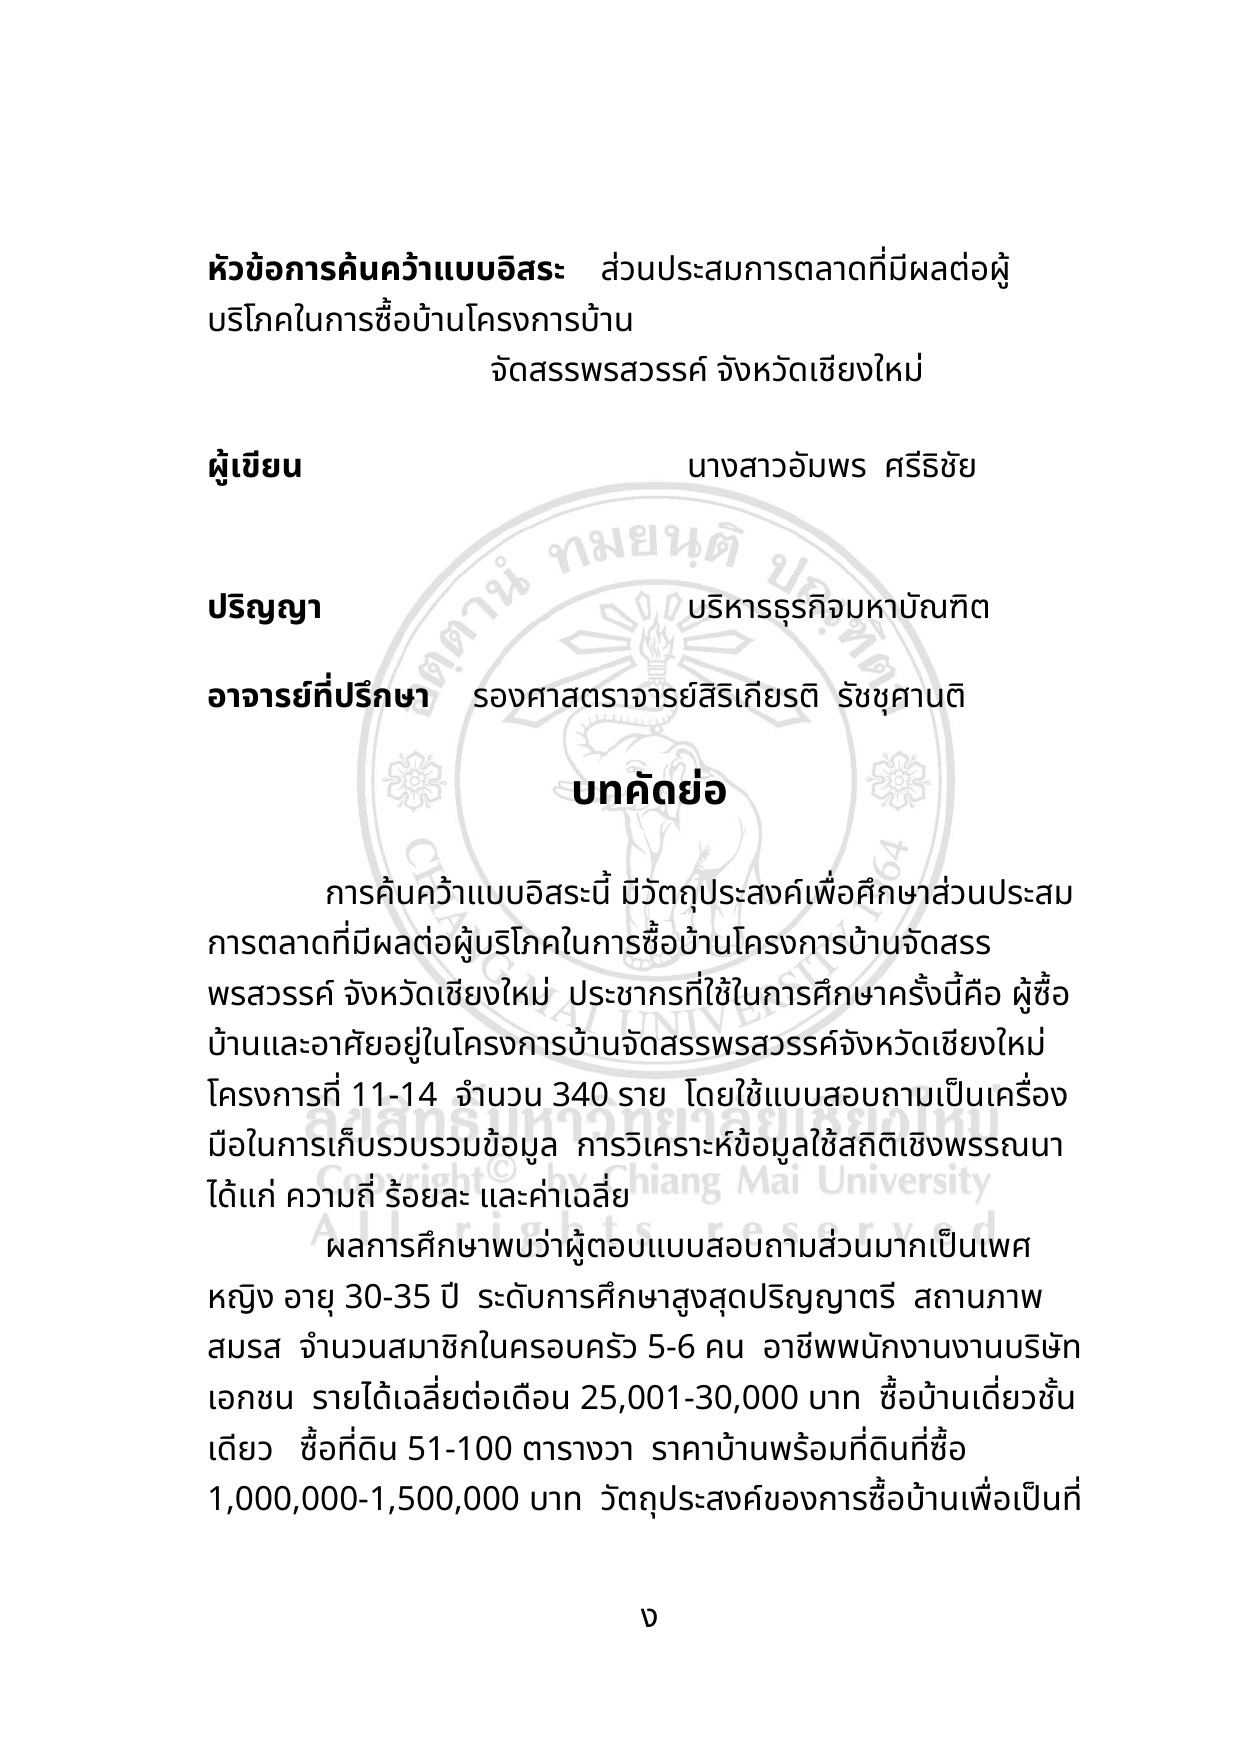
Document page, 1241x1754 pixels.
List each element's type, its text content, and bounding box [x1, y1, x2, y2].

text ปริญญา บริหารธุรกิจมหาบัณฑิต [207, 583, 1092, 633]
text หัวข้อการค้นคว้าแบบอิสระ ส่วนประสมการตลาดที่มีผลต่อผู้บริโภคในการซื้อบ้านโครงการบ้าน [207, 245, 1092, 346]
text อาจารย์ที่ปรึกษา รองศาสตราจารย์สิริเกียรติ รัชชุศานติ [207, 672, 1092, 722]
text ผู้เขียน นางสาวอัมพร ศรีธิชัย [207, 442, 1092, 538]
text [207, 1222, 1092, 1526]
picture [206, 250, 1093, 1503]
subtitle บทคัดย่อ [207, 761, 1092, 823]
text จัดสรรพรสวรรค์ จังหวัดเชียงใหม่ [207, 346, 1092, 396]
text การค้นคว้าแบบอิสระนี้ มีวัตถุประสงค์เพื่อศึกษาส่วนประสมการตลาดที่มีผลต่อผู้บริโภคในการซื้อบ้านโครงการบ้านจัดสรรพรสวรรค์ จังหวัดเชียงใหม่ ประชากรที่ใช้ในการศึกษาครั้งนี้คือ ผู้ซื้อบ้านและอาศัยอยู่ในโครงการบ้านจัดสรรพรสวรรค์จังหวัดเชียงใหม่ โครงการที่ 11-14 จำนวน 340 ราย โดยใช้แบบสอบถามเป็นเครื่องมือในการเก็บรวบรวมข้อมูล การวิเคราะห์ข้อมูลใช้สถิติเชิงพรรณนา ได้แก่ ความถี่ ร้อยละ และค่าเฉลี่ย [207, 869, 1092, 1222]
